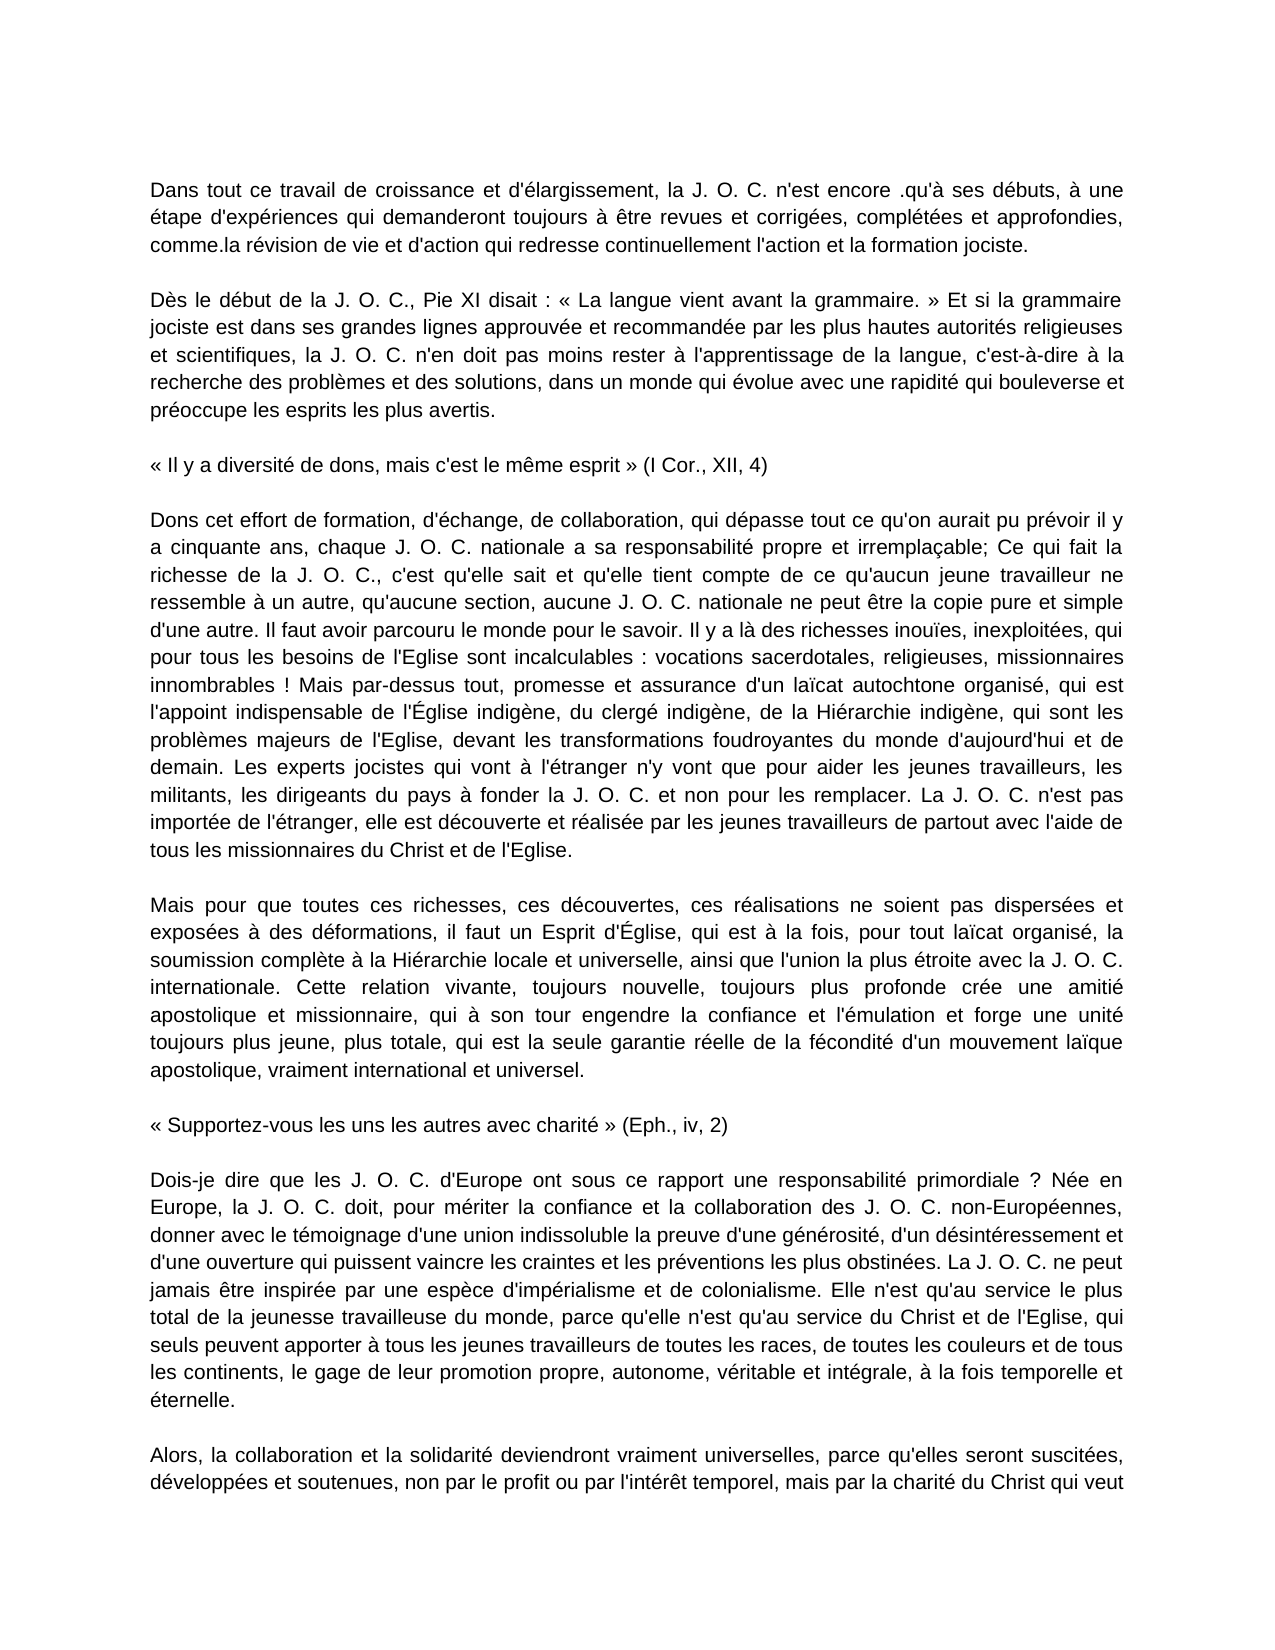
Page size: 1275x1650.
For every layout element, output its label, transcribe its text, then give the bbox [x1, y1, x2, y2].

text « Il y a diversité de dons, mais c'est le même esprit » (I Cor., XII, 4) [150, 452, 1125, 476]
text Dons cet effort de formation, d'échange, de collaboration, qui dépasse tout ce qu'on aurait pu prévoir il y a cinquante ans, chaque J. O. C. nationale a sa responsabilité propre et irremplaçable; Ce qui fait la richesse de la J. O. C., c'est qu'elle sait et qu'elle tient compte de ce qu'aucun jeune travailleur ne ressemble à un autre, qu'aucune section, aucune J. O. C. nationale ne peut être la copie pure et simple d'une autre. Il faut avoir parcouru le monde pour le savoir. Il y a là des richesses inouïes, inexploitées, qui pour tous les besoins de l'Eglise sont incalculables : vocations sacerdotales, religieuses, missionnaires innombrables ! Mais par-dessus tout, promesse et assurance d'un laïcat autochtone organisé, qui est l'appoint indispensable de l'Église indigène, du clergé indigène, de la Hiérarchie indigène, qui sont les problèmes majeurs de l'Eglise, devant les transformations foudroyantes du monde d'aujourd'hui et de demain. Les experts jocistes qui vont à l'étranger n'y vont que pour aider les jeunes travailleurs, les militants, les dirigeants du pays à fonder la J. O. C. et non pour les remplacer. La J. O. C. n'est pas importée de l'étranger, elle est découverte et réalisée par les jeunes travailleurs de partout avec l'aide de tous les missionnaires du Christ et de l'Eglise. [150, 507, 1125, 861]
text Dans tout ce travail de croissance et d'élargissement, la J. O. C. n'est encore .qu'à ses débuts, à une étape d'expériences qui demanderont toujours à être revues et corrigées, complétées et approfondies, comme.la révision de vie et d'action qui redresse continuellement l'action et la formation jociste. [150, 177, 1125, 256]
text Dois-je dire que les J. O. C. d'Europe ont sous ce rapport une responsabilité primordiale ? Née en Europe, la J. O. C. doit, pour mériter la confiance et la collaboration des J. O. C. non-Européennes, donner avec le témoignage d'une union indissoluble la preuve d'une générosité, d'un désintéressement et d'une ouverture qui puissent vaincre les craintes et les préventions les plus obstinées. La J. O. C. ne peut jamais être inspirée par une espèce d'impérialisme et de colonialisme. Elle n'est qu'au service le plus total de la jeunesse travailleuse du monde, parce qu'elle n'est qu'au service du Christ et de l'Eglise, qui seuls peuvent apporter à tous les jeunes travailleurs de toutes les races, de toutes les couleurs et de tous les continents, le gage de leur promotion propre, autonome, véritable et intégrale, à la fois temporelle et éternelle. [150, 1167, 1125, 1411]
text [150, 1442, 1125, 1494]
text Dès le début de la J. O. C., Pie XI disait : « La langue vient avant la grammaire. » Et si la grammaire jociste est dans ses grandes lignes approuvée et recommandée par les plus hautes autorités religieuses et scientifiques, la J. O. C. n'en doit pas moins rester à l'apprentissage de la langue, c'est-à-dire à la recherche des problèmes et des solutions, dans un monde qui évolue avec une rapidité qui bouleverse et préoccupe les esprits les plus avertis. [150, 287, 1125, 421]
text Mais pour que toutes ces richesses, ces découvertes, ces réalisations ne soient pas dispersées et exposées à des déformations, il faut un Esprit d'Église, qui est à la fois, pour tout laïcat organisé, la soumission complète à la Hiérarchie locale et universelle, ainsi que l'union la plus étroite avec la J. O. C. internationale. Cette relation vivante, toujours nouvelle, toujours plus profonde crée une amitié apostolique et missionnaire, qui à son tour engendre la confiance et l'émulation et forge une unité toujours plus jeune, plus totale, qui est la seule garantie réelle de la fécondité d'un mouvement laïque apostolique, vraiment international et universel. [150, 892, 1125, 1081]
text « Supportez-vous les uns les autres avec charité » (Eph., iv, 2) [150, 1112, 1125, 1136]
